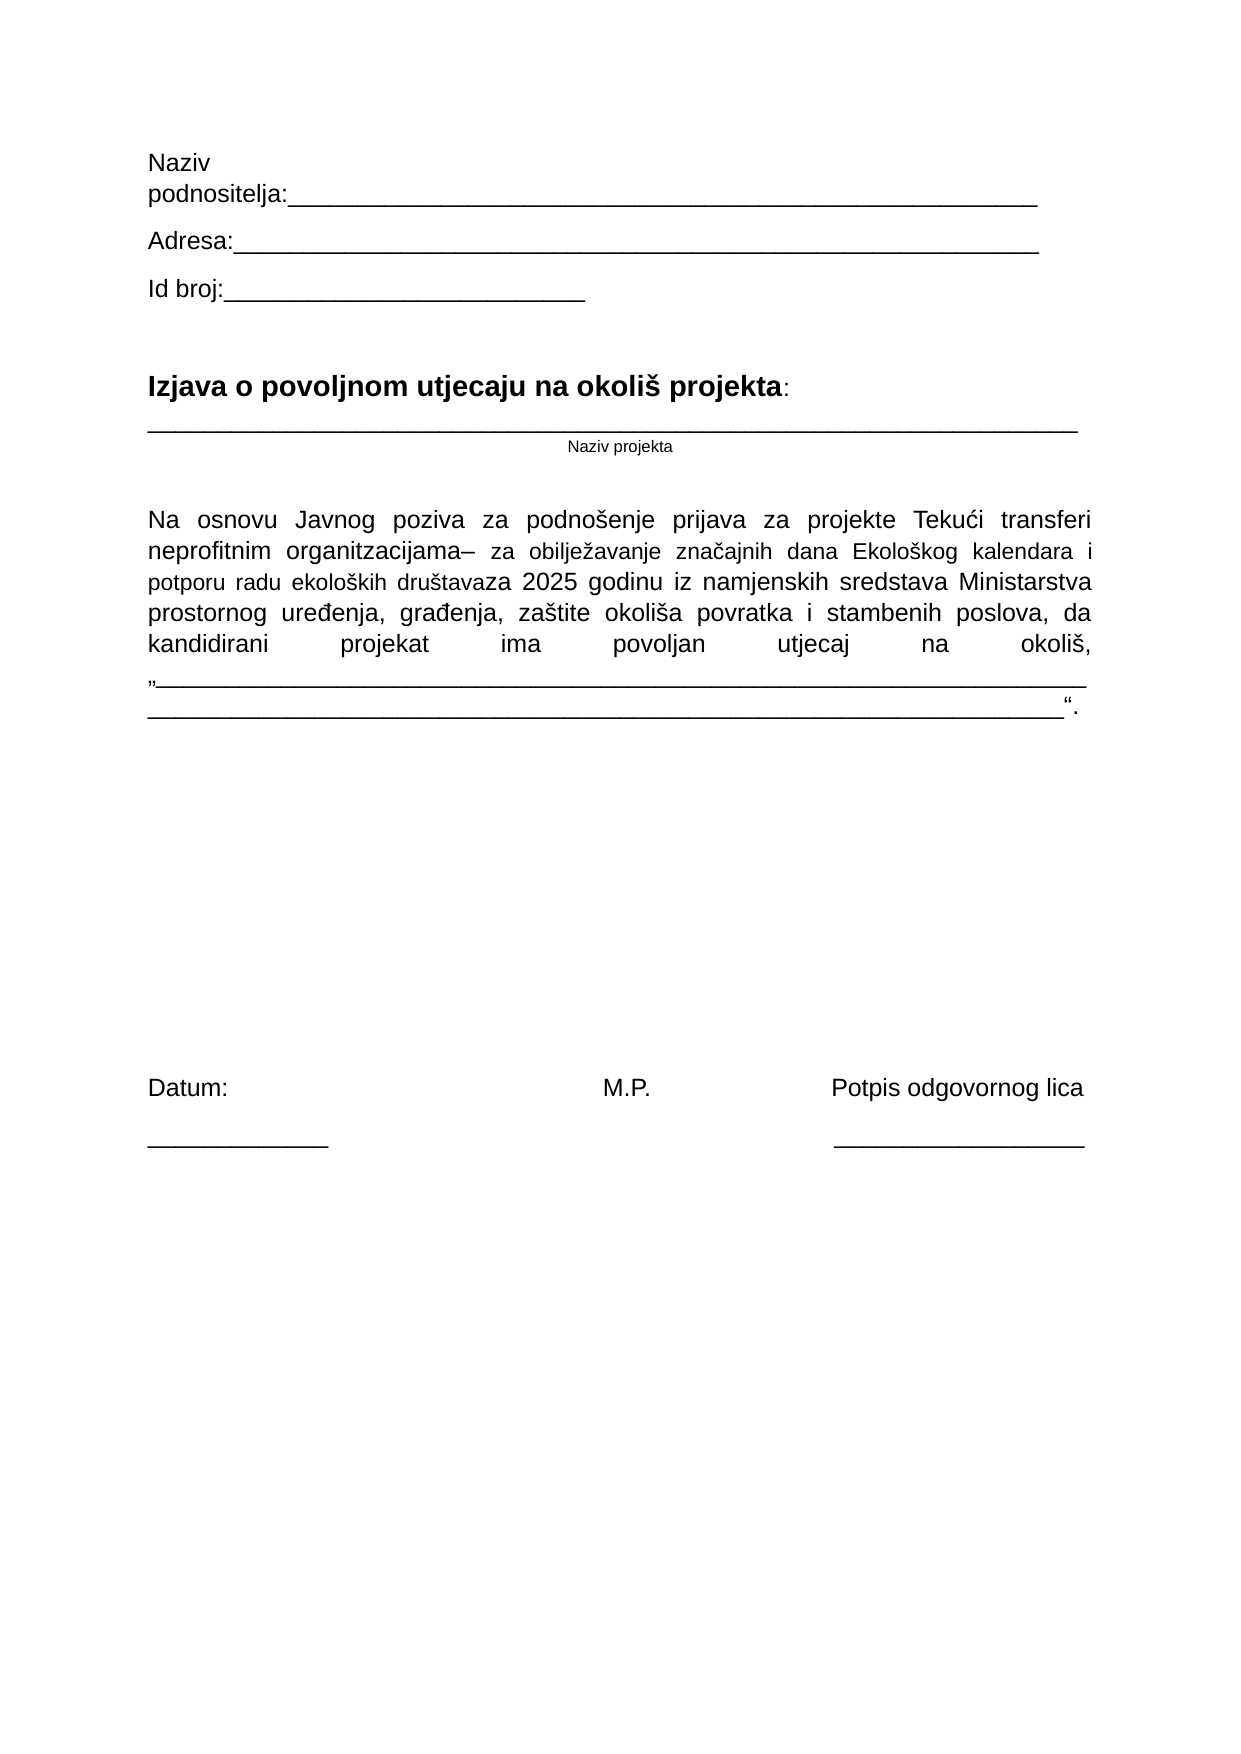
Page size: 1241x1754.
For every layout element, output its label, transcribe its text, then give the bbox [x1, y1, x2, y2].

text Na osnovu Javnog poziva za podnošenje prijava za projekte Tekući transferi neprofitnim organitzacijama– za obilježavanje značajnih dana Ekološkog kalendara i potporu radu ekoloških društavaza 2025 godinu iz namjenskih sredstava Ministarstva prostornog uređenja, građenja, zaštite okoliša povratka i stambenih poslova, da kandidirani projekat ima povoljan utjecaj na okoliš, „_____________________________________________________________________________________________________________________________________“. [148, 505, 1093, 720]
text _____________ __________________ [148, 1120, 1093, 1149]
text Datum: M.P. Potpis odgovornog lica [148, 1073, 1093, 1101]
text Naziv podnositelja:______________________________________________________ [148, 148, 1093, 207]
text Adresa:__________________________________________________________ [148, 226, 1093, 255]
text Id broj:__________________________ [148, 274, 1093, 303]
text Naziv projekta [148, 436, 1093, 456]
text Izjava o povoljnom utjecaju na okoliš projekta: ___________________________________________________________________ [148, 369, 1093, 434]
